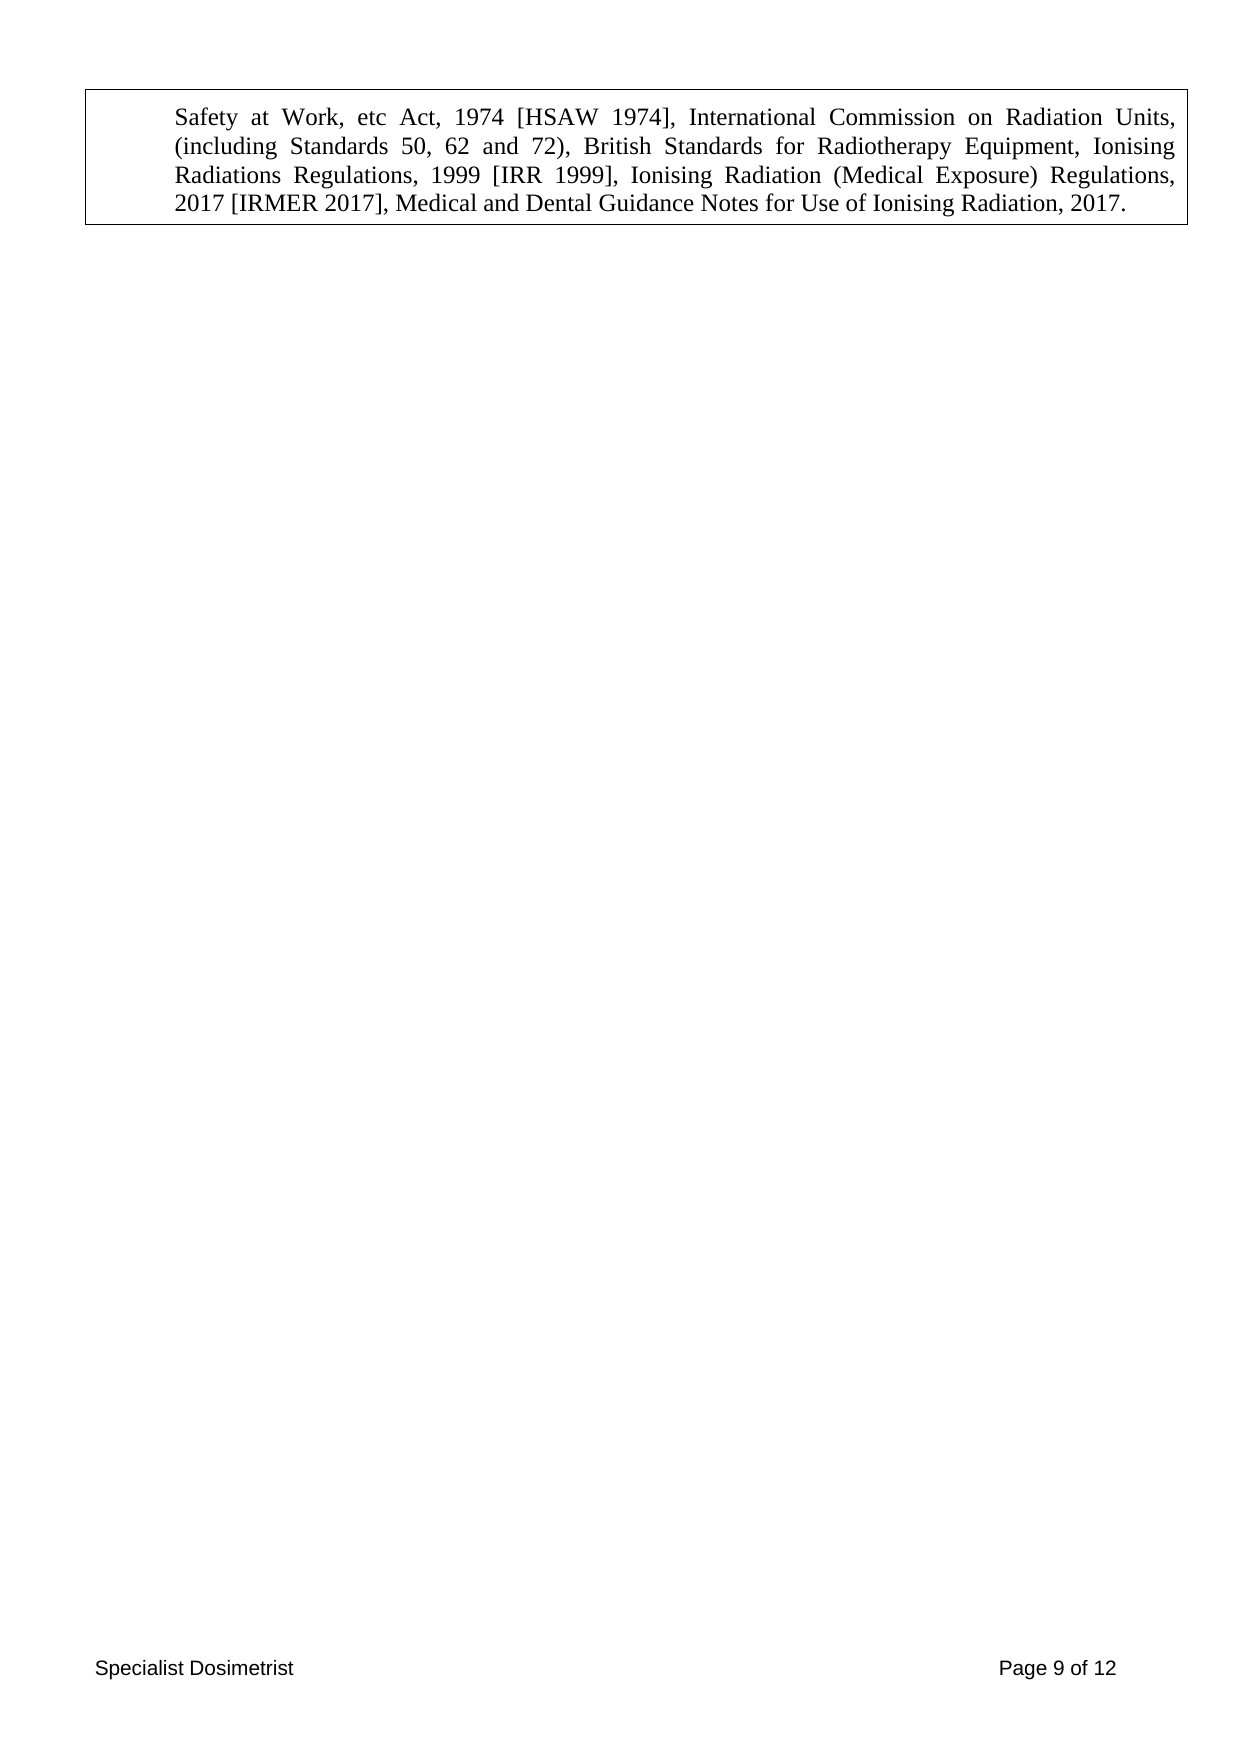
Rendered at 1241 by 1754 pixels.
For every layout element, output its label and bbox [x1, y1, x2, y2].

table_cell [86, 90, 1187, 223]
